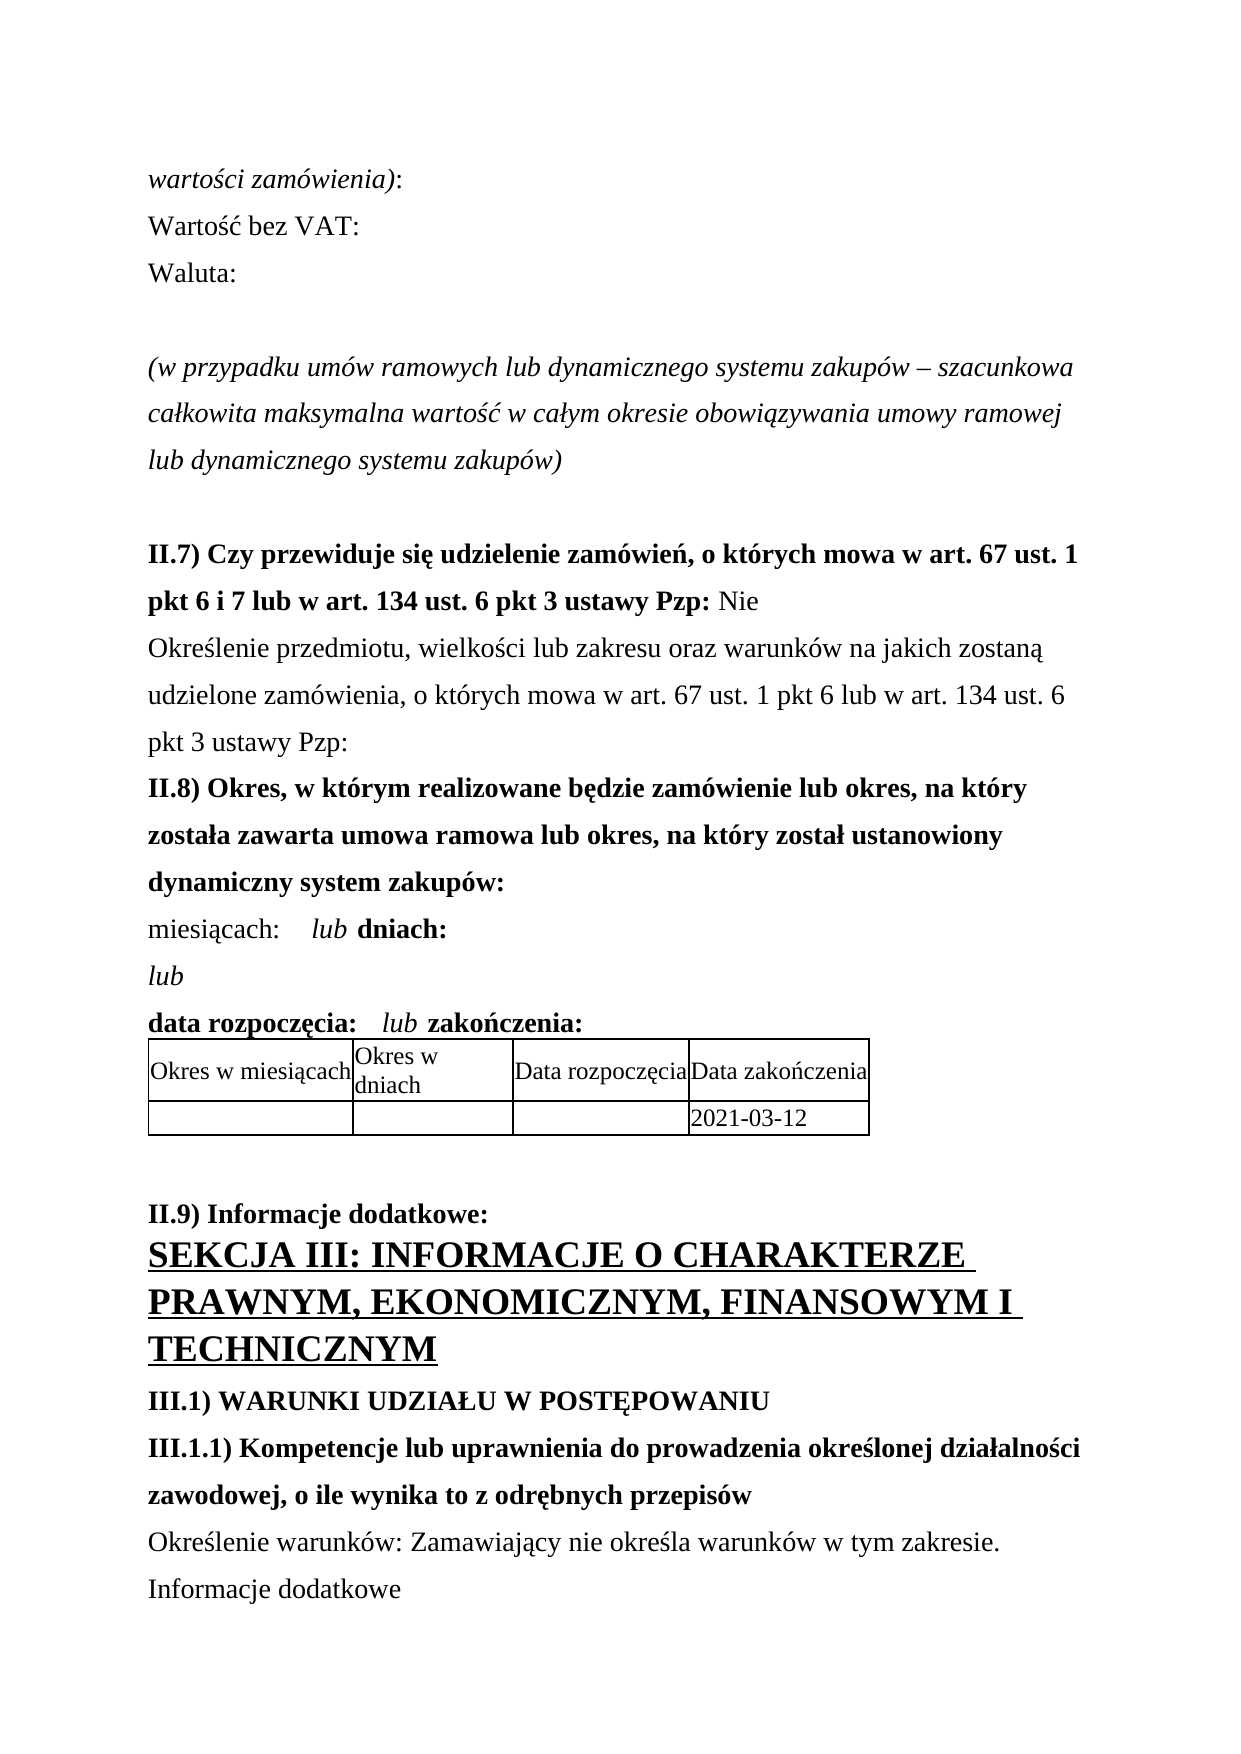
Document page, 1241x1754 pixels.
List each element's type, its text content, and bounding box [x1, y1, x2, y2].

text II.7) Czy przewiduje się udzielenie zamówień, o których mowa w art. 67 ust. 1 pkt 6 i 7 lub w art. 134 ust. 6 pkt 3 ustawy Pzp: Nie Określenie przedmiotu, wielkości lub zakresu oraz warunków na jakich zostaną udzielone zamówienia, o których mowa w art. 67 ust. 1 pkt 6 lub w art. 134 ust. 6 pkt 3 ustawy Pzp: II.8) Okres, w którym realizowane będzie zamówienie lub okres, na który została zawarta umowa ramowa lub okres, na który został ustanowiony dynamiczny system zakupów: miesiącach: lub dniach: lub data rozpoczęcia: lub zakończenia: [148, 476, 1093, 1038]
text III.1) WARUNKI UDZIAŁU W POSTĘPOWANIU [148, 1370, 1093, 1417]
table_cell [149, 1102, 352, 1134]
text (w przypadku umów ramowych lub dynamicznego systemu zakupów – szacunkowa całkowita maksymalna wartość w całym okresie obowiązywania umowy ramowej lub dynamicznego systemu zakupów) [148, 288, 1093, 476]
table_cell [354, 1102, 512, 1134]
table_cell 2021-03-12 [690, 1102, 868, 1134]
table_header Data zakończenia [690, 1040, 868, 1100]
table_header Data rozpoczęcia [514, 1040, 688, 1100]
table_cell [514, 1102, 688, 1134]
table_header Okres w dniach [354, 1040, 512, 1100]
text SEKCJA III: INFORMACJE O CHARAKTERZE PRAWNYM, EKONOMICZNYM, FINANSOWYM I TECHNICZNYM [148, 1229, 1093, 1370]
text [148, 1417, 1093, 1604]
table_header Okres w miesiącach [149, 1040, 352, 1100]
text II.9) Informacje dodatkowe: [148, 1135, 1093, 1229]
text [148, 148, 1093, 288]
